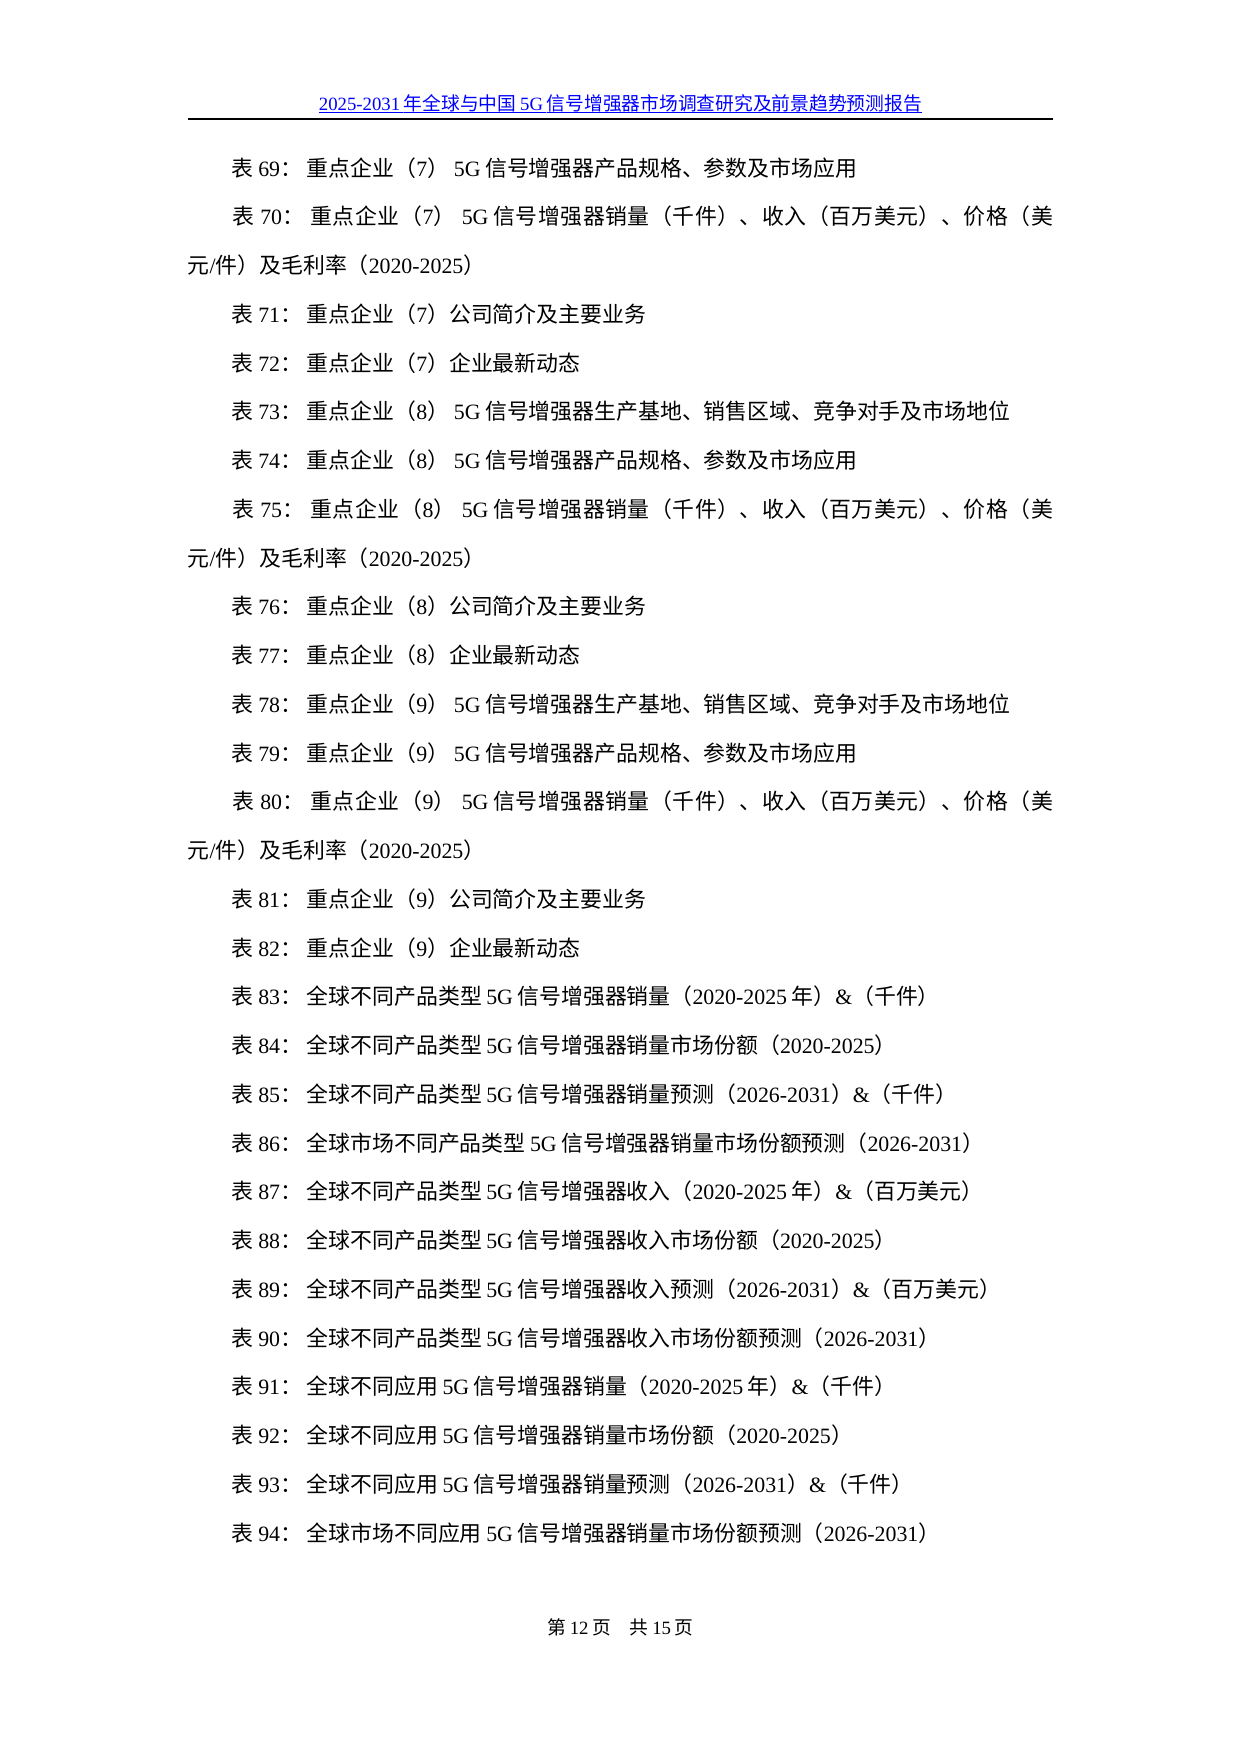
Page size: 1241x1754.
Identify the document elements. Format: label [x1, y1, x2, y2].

text [187, 150, 1053, 1548]
